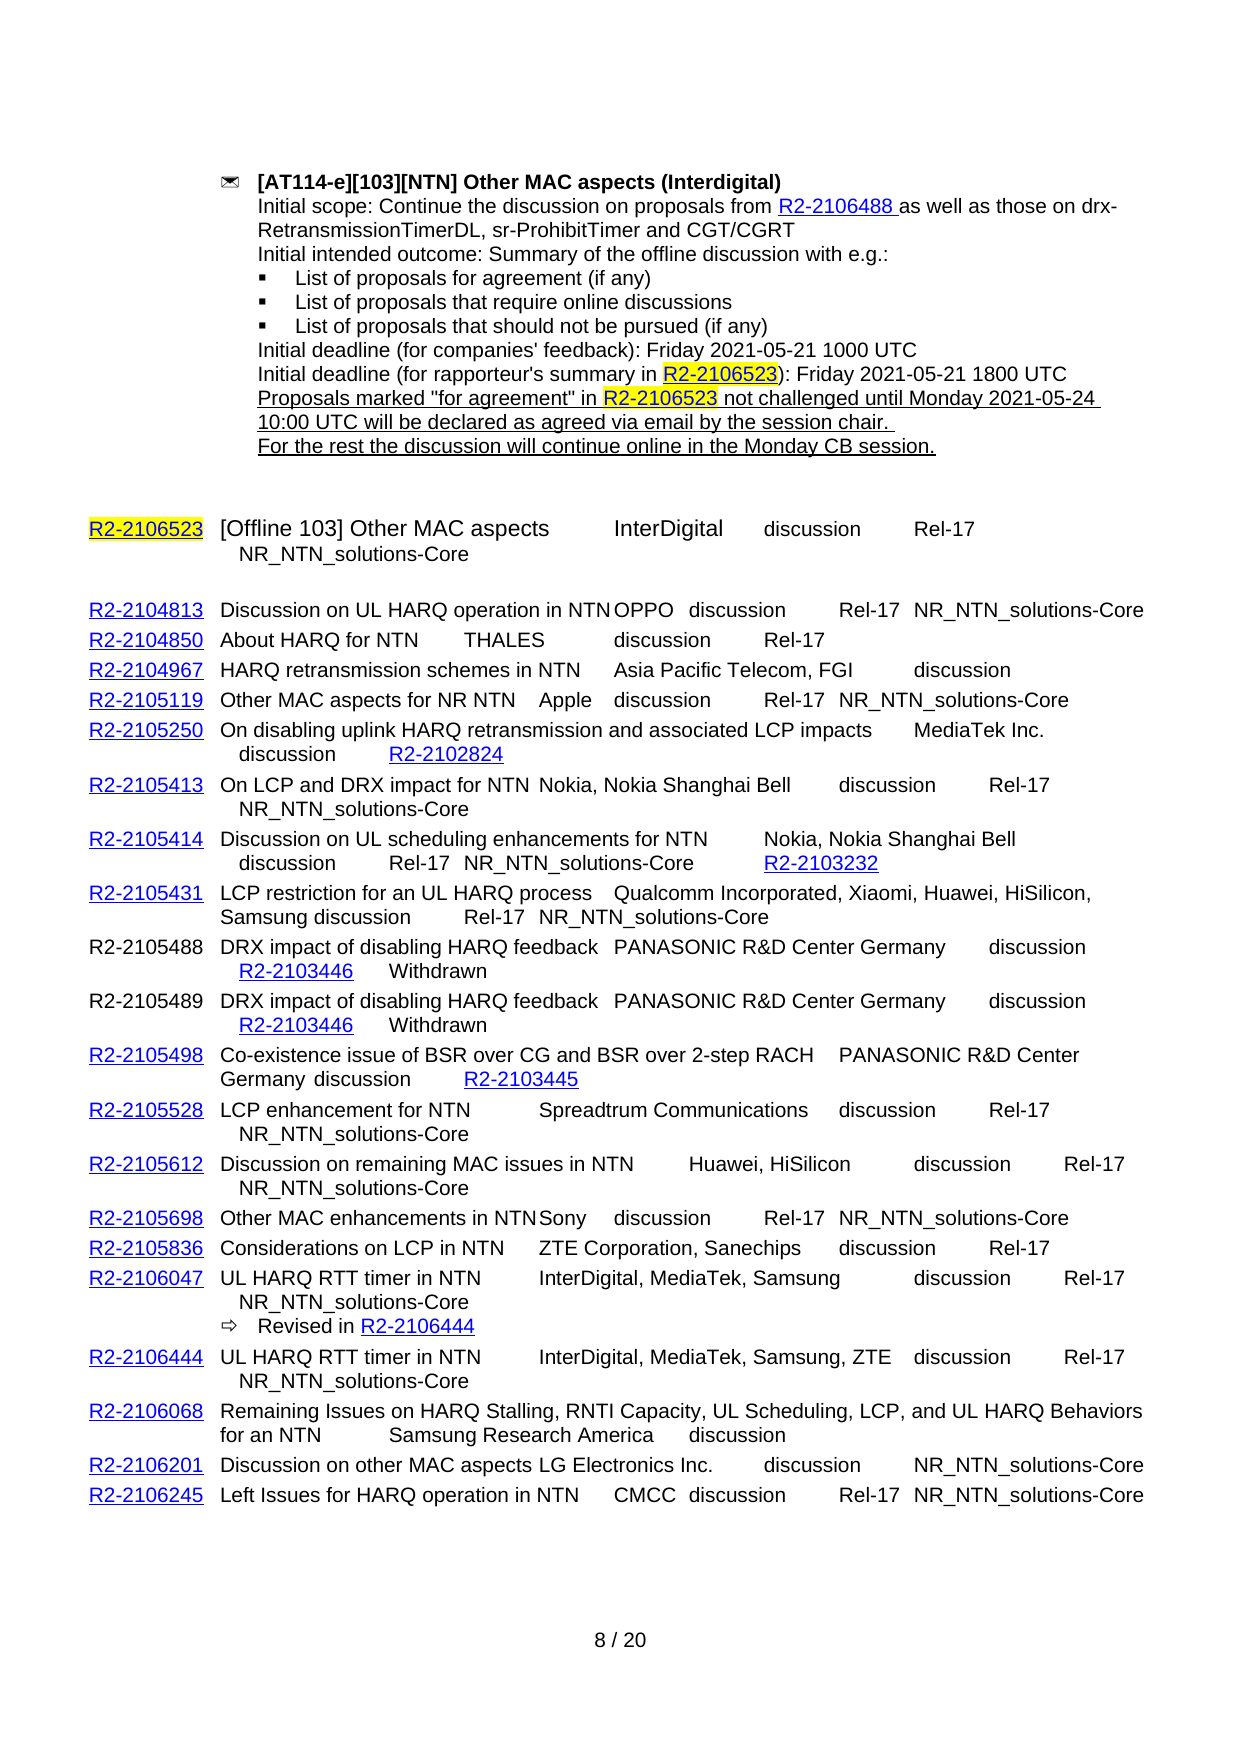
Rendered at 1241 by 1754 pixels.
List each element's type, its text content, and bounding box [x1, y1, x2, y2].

title R2-2105698 Other MAC enhancements in NTN Sony discussion Rel-17 NR_NTN_solutions-Core [89, 1206, 1152, 1230]
text [AT114-e][103][NTN] Other MAC aspects (Interdigital) [220, 169, 1152, 194]
title R2-2106201 Discussion on other MAC aspects LG Electronics Inc. discussion NR_NTN_solutions-Core [89, 1453, 1152, 1477]
title R2-2106523 [Offline 103] Other MAC aspects InterDigital discussion Rel-17 NR_NTN_solutions-Core [89, 515, 1152, 566]
title R2-2105488 DRX impact of disabling HARQ feedback PANASONIC R&D Center Germany discussion R2-2103446 Withdrawn [89, 935, 1152, 983]
title R2-2105489 DRX impact of disabling HARQ feedback PANASONIC R&D Center Germany discussion R2-2103446 Withdrawn [89, 989, 1152, 1037]
list List of proposals that require online discussions [257, 289, 1152, 314]
text Initial deadline (for companies' feedback): Friday 2021-05-21 1000 UTC [257, 338, 1152, 362]
title R2-2105431 LCP restriction for an UL HARQ process Qualcomm Incorporated, Xiaomi, Huawei, HiSilicon, Samsung discussion Rel-17 NR_NTN_solutions-Core [89, 881, 1152, 929]
title R2-2106068 Remaining Issues on HARQ Stalling, RNTI Capacity, UL Scheduling, LCP, and UL HARQ Behaviors for an NTN Samsung Research America discussion [89, 1399, 1152, 1447]
title R2-2105413 On LCP and DRX impact for NTN Nokia, Nokia Shanghai Bell discussion Rel-17 NR_NTN_solutions-Core [89, 772, 1152, 820]
list List of proposals for agreement (if any) [257, 266, 1152, 289]
list Revised in R2-2106444 [220, 1314, 1152, 1338]
title R2-2105528 LCP enhancement for NTN Spreadtrum Communications discussion Rel-17 NR_NTN_solutions-Core [89, 1097, 1152, 1145]
title R2-2106245 Left Issues for HARQ operation in NTN CMCC discussion Rel-17 NR_NTN_solutions-Core [89, 1483, 1152, 1507]
text Proposals marked "for agreement" in R2-2106523 not challenged until Monday 2021-05-24 10:00 UTC will be declared as agreed via email by the session chair. [257, 386, 1152, 433]
title R2-2106444 UL HARQ RTT timer in NTN InterDigital, MediaTek, Samsung, ZTE discussion Rel-17 NR_NTN_solutions-Core [89, 1344, 1152, 1392]
title R2-2105119 Other MAC aspects for NR NTN Apple discussion Rel-17 NR_NTN_solutions-Core [89, 688, 1152, 712]
title R2-2106047 UL HARQ RTT timer in NTN InterDigital, MediaTek, Samsung discussion Rel-17 NR_NTN_solutions-Core [89, 1266, 1152, 1314]
list List of proposals that should not be pursued (if any) [257, 314, 1152, 338]
text Initial deadline (for rapporteur's summary in R2-2106523): Friday 2021-05-21 1800 UTC [257, 362, 663, 386]
title R2-2105498 Co-existence issue of BSR over CG and BSR over 2-step RACH PANASONIC R&D Center Germany discussion R2-2103445 [89, 1043, 1152, 1091]
title R2-2105612 Discussion on remaining MAC issues in NTN Huawei, HiSilicon discussion Rel-17 NR_NTN_solutions-Core [89, 1152, 1152, 1199]
text Initial deadline (for rapporteur's summary in R2-2106523): Friday 2021-05-21 1800 UTC [778, 362, 1152, 386]
title R2-2104850 About HARQ for NTN THALES discussion Rel-17 [89, 628, 1152, 652]
title R2-2104967 HARQ retransmission schemes in NTN Asia Pacific Telecom, FGI discussion [89, 658, 1152, 682]
title R2-2105250 On disabling uplink HARQ retransmission and associated LCP impacts MediaTek Inc. discussion R2-2102824 [89, 718, 1152, 766]
title R2-2104813 Discussion on UL HARQ operation in NTN OPPO discussion Rel-17 NR_NTN_solutions-Core [89, 597, 1152, 621]
text Initial scope: Continue the discussion on proposals from R2-2106488 as well as those on drx-RetransmissionTimerDL, sr-ProhibitTimer and CGT/CGRT [257, 194, 1152, 242]
title R2-2105836 Considerations on LCP in NTN ZTE Corporation, Sanechips discussion Rel-17 [89, 1236, 1152, 1260]
text Initial intended outcome: Summary of the offline discussion with e.g.: [257, 242, 1152, 266]
title R2-2105414 Discussion on UL scheduling enhancements for NTN Nokia, Nokia Shanghai Bell discussion Rel-17 NR_NTN_solutions-Core R2-2103232 [89, 827, 1152, 874]
text For the rest the discussion will continue online in the Monday CB session. [257, 433, 1152, 457]
